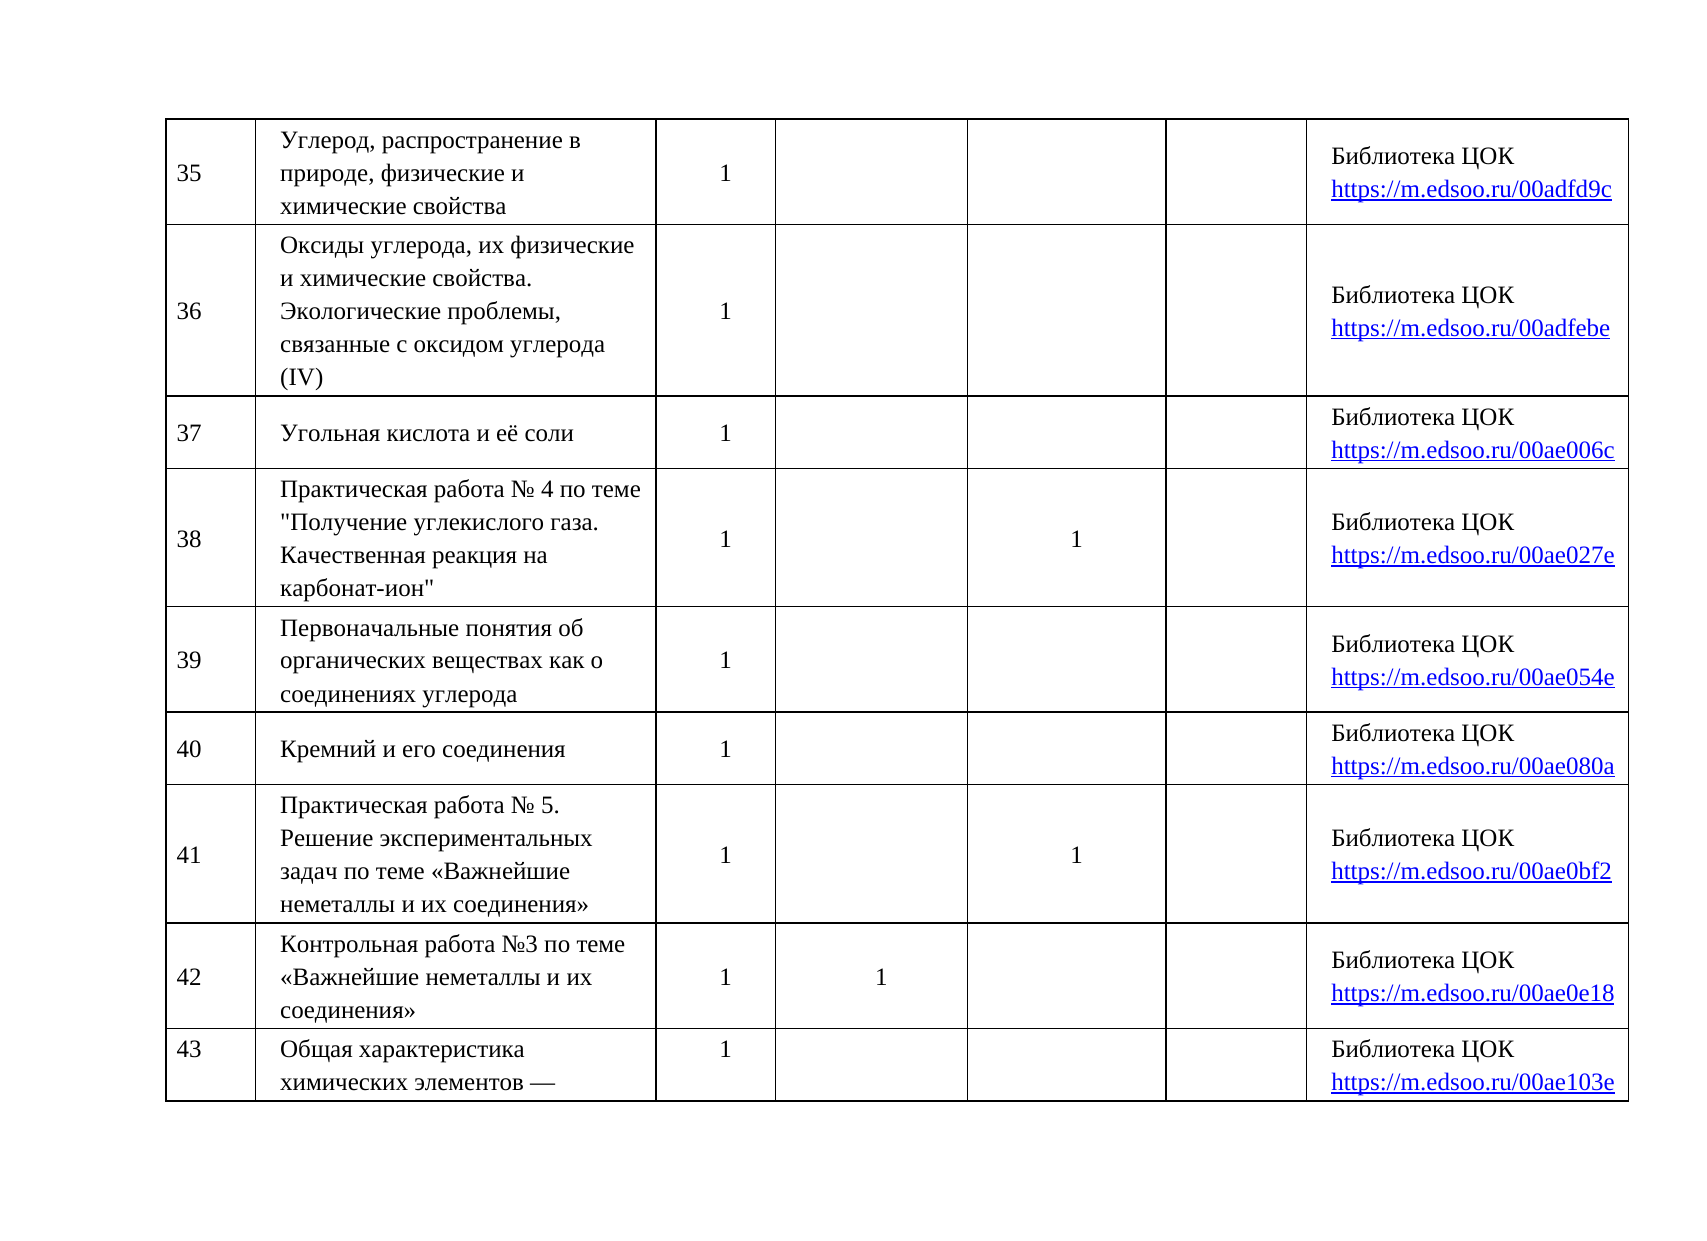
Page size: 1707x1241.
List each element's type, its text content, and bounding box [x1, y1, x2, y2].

table_cell [1167, 469, 1306, 606]
table_cell Библиотека ЦОК https://m.edsoo.ru/00ae080a [1307, 713, 1628, 784]
table_cell Оксиды углерода, их физические и химические свойства. Экологические проблемы, связанные с оксидом углерода (IV) [256, 225, 655, 395]
table_cell [776, 397, 967, 467]
table_cell Библиотека ЦОК https://m.edsoo.ru/00ae054e [1307, 607, 1628, 711]
table_cell [1167, 225, 1306, 395]
table_cell [776, 225, 967, 395]
table_cell 1 [776, 924, 967, 1027]
table_cell [968, 397, 1165, 467]
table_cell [256, 1029, 655, 1100]
table_cell [1167, 397, 1306, 467]
table_cell [1167, 120, 1306, 223]
table_cell [776, 1029, 967, 1100]
table_cell 1 [657, 924, 775, 1027]
table_cell 1 [657, 469, 775, 606]
table_cell 1 [657, 225, 775, 395]
table_cell [776, 713, 967, 784]
table_cell Контрольная работа №3 по теме «Важнейшие неметаллы и их соединения» [256, 924, 655, 1027]
table_cell [968, 713, 1165, 784]
table_cell Библиотека ЦОК https://m.edsoo.ru/00ae006c [1307, 397, 1628, 467]
table_cell [1167, 607, 1306, 711]
table_cell [968, 1029, 1165, 1100]
table_cell Практическая работа № 5. Решение экспериментальных задач по теме «Важнейшие неметаллы и их соединения» [256, 785, 655, 922]
table_cell Библиотека ЦОК https://m.edsoo.ru/00ae027e [1307, 469, 1628, 606]
table_cell Угольная кислота и её соли [256, 397, 655, 467]
table_cell [968, 607, 1165, 711]
table_cell Библиотека ЦОК https://m.edsoo.ru/00adfd9c [1307, 120, 1628, 223]
table_cell [776, 120, 967, 223]
table_cell [1167, 785, 1306, 922]
table_cell [776, 607, 967, 711]
table_cell 42 [167, 924, 255, 1027]
table_cell Практическая работа № 4 по теме "Получение углекислого газа. Качественная реакция на карбонат-ион" [256, 469, 655, 606]
table_cell 1 [657, 607, 775, 711]
table_cell 1 [968, 469, 1165, 606]
table_cell 37 [167, 397, 255, 467]
table_cell [1167, 1029, 1306, 1100]
table_cell 1 [657, 785, 775, 922]
table_cell [968, 225, 1165, 395]
table_cell [968, 924, 1165, 1027]
table_cell 1 [657, 1029, 775, 1100]
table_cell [1307, 1029, 1628, 1100]
table_cell [776, 469, 967, 606]
table_cell 35 [167, 120, 255, 223]
table_cell Библиотека ЦОК https://m.edsoo.ru/00ae0bf2 [1307, 785, 1628, 922]
table_cell [776, 785, 967, 922]
table_cell 39 [167, 607, 255, 711]
table_cell 1 [968, 785, 1165, 922]
table_cell 1 [657, 713, 775, 784]
table_cell Кремний и его соединения [256, 713, 655, 784]
table_cell Библиотека ЦОК https://m.edsoo.ru/00ae0e18 [1307, 924, 1628, 1027]
table_cell Первоначальные понятия об органических веществах как о соединениях углерода [256, 607, 655, 711]
table_cell [1167, 924, 1306, 1027]
table_cell [968, 120, 1165, 223]
table_cell Углерод, распространение в природе, физические и химические свойства [256, 120, 655, 223]
table_cell 36 [167, 225, 255, 395]
table_cell 1 [657, 397, 775, 467]
table_cell Библиотека ЦОК https://m.edsoo.ru/00adfebe [1307, 225, 1628, 395]
table_cell 40 [167, 713, 255, 784]
table_cell 1 [657, 120, 775, 223]
table_cell 38 [167, 469, 255, 606]
table_cell 41 [167, 785, 255, 922]
table_cell 43 [167, 1029, 255, 1100]
table_cell [1167, 713, 1306, 784]
